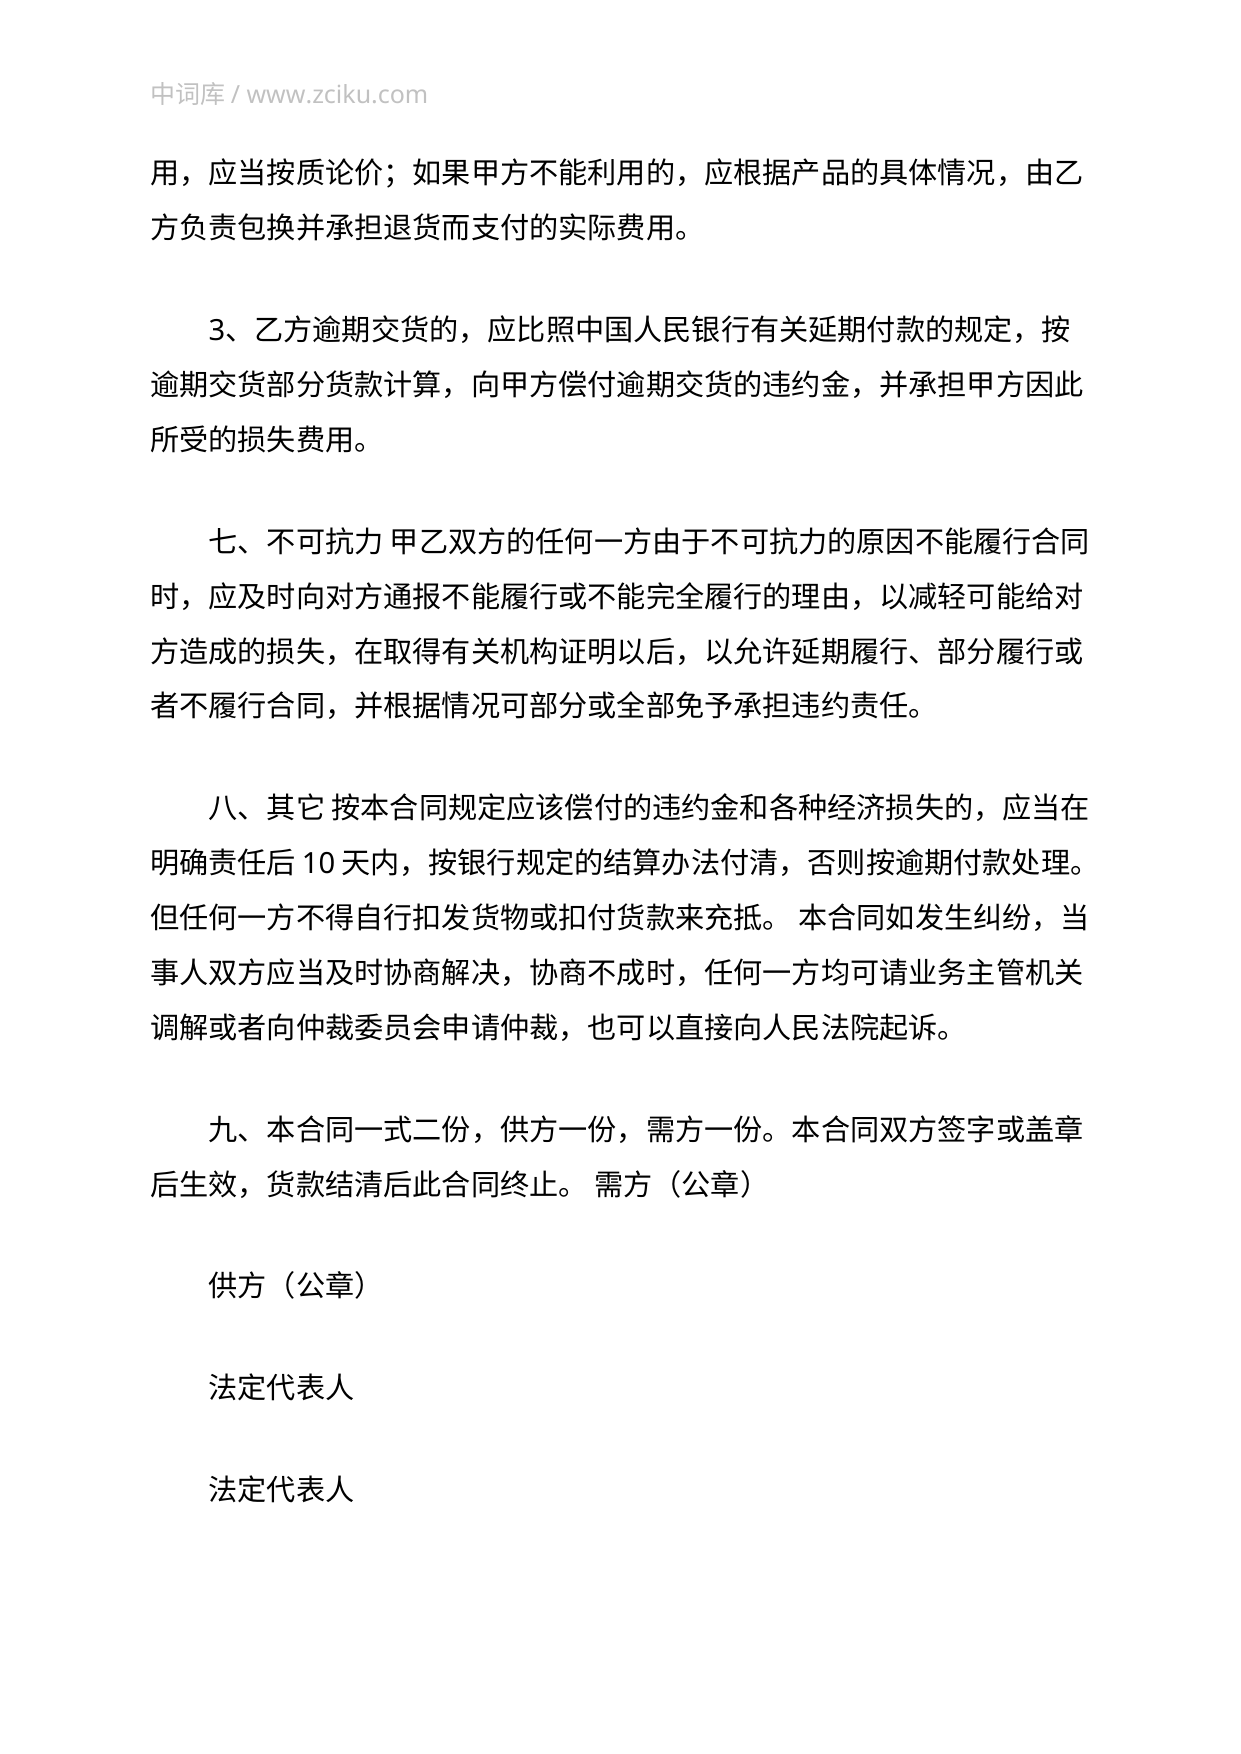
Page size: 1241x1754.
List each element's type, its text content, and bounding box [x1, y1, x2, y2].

text 九、本合同一式二份，供方一份，需方一份。本合同双方签字或盖章后生效，货款结清后此合同终止。 需方（公章） [150, 1106, 1090, 1203]
text 八、其它 按本合同规定应该偿付的违约金和各种经济损失的，应当在明确责任后10天内，按银行规定的结算办法付清，否则按逾期付款处理。但任何一方不得自行扣发货物或扣付货款来充抵。 本合同如发生纠纷，当事人双方应当及时协商解决，协商不成时，任何一方均可请业务主管机关调解或者向仲裁委员会申请仲裁，也可以直接向人民法院起诉。 [150, 785, 1090, 1047]
text 供方（公章） [150, 1263, 1090, 1305]
text 3、乙方逾期交货的，应比照中国人民银行有关延期付款的规定，按逾期交货部分货款计算，向甲方偿付逾期交货的违约金，并承担甲方因此所受的损失费用。 [150, 307, 1090, 459]
text 七、不可抗力 甲乙双方的任何一方由于不可抗力的原因不能履行合同时，应及时向对方通报不能履行或不能完全履行的理由，以减轻可能给对方造成的损失，在取得有关机构证明以后，以允许延期履行、部分履行或者不履行合同，并根据情况可部分或全部免予承担违约责任。 [150, 518, 1090, 725]
text 法定代表人 [150, 1466, 1090, 1509]
text 法定代表人 [150, 1365, 1090, 1407]
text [150, 150, 1090, 247]
